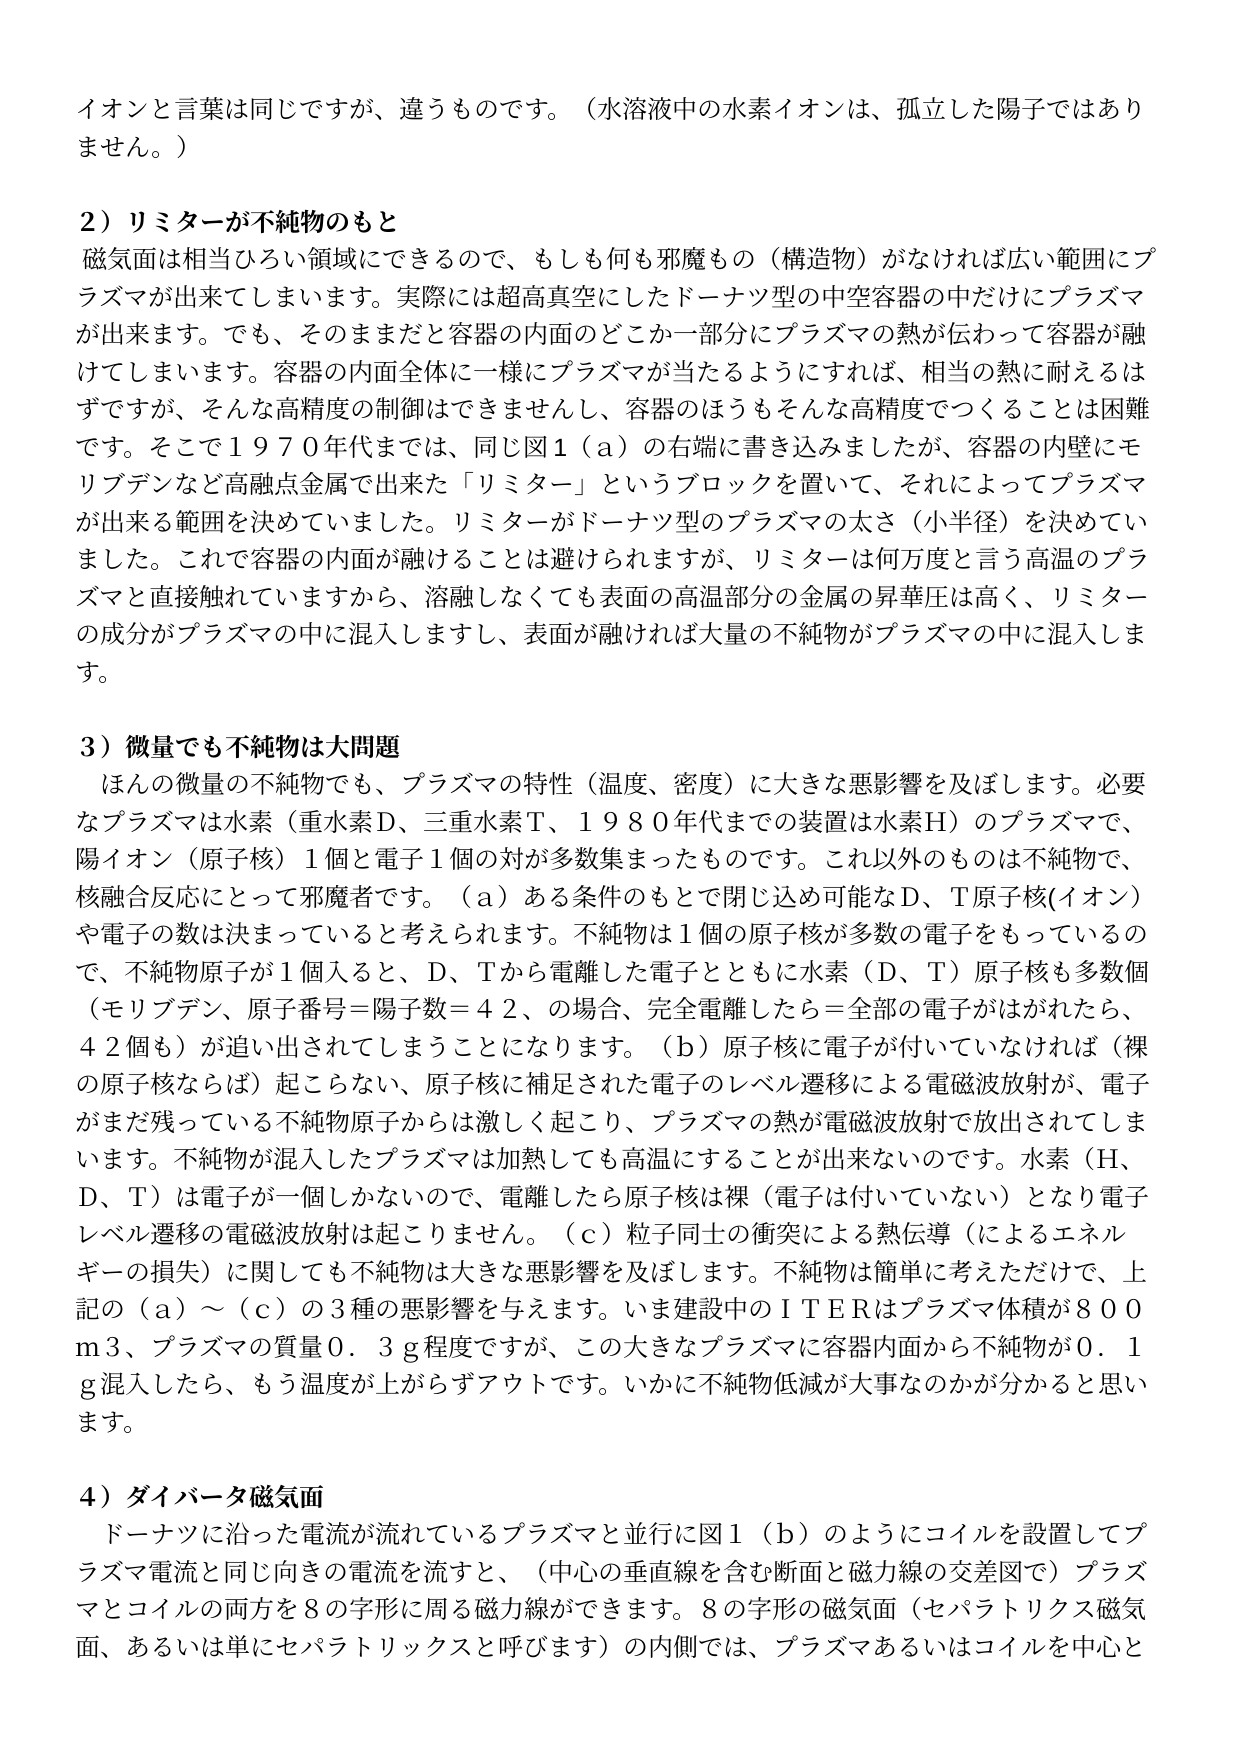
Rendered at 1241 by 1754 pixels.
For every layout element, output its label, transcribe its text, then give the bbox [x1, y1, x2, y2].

text 磁気面は相当ひろい領域にできるので、もしも何も邪魔もの（構造物）がなければ広い範囲にプラズマが出来てしまいます。実際には超高真空にしたドーナツ型の中空容器の中だけにプラズマが出来ます。でも、そのままだと容器の内面のどこか一部分にプラズマの熱が伝わって容器が融けてしまいます。容器の内面全体に一様にプラズマが当たるようにすれば、相当の熱に耐えるはずですが、そんな高精度の制御はできませんし、容器のほうもそんな高精度でつくることは困難です。そこで１９７０年代までは、同じ図1（ａ）の右端に書き込みましたが、容器の内壁にモリブデンなど高融点金属で出来た「リミター」というブロックを置いて、それによってプラズマが出来る範囲を決めていました。リミターがドーナツ型のプラズマの太さ（小半径）を決めていました。これで容器の内面が融けることは避けられますが、リミターは何万度と言う高温のプラズマと直接触れていますから、溶融しなくても表面の高温部分の金属の昇華圧は高く、リミターの成分がプラズマの中に混入しますし、表面が融ければ大量の不純物がプラズマの中に混入します。 [75, 239, 1165, 689]
text ３）微量でも不純物は大問題 [75, 727, 1165, 764]
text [75, 89, 1165, 164]
text ２）リミターが不純物のもと [75, 202, 1165, 239]
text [75, 1514, 1165, 1664]
text ４）ダイバータ磁気面 [75, 1477, 1165, 1514]
text ほんの微量の不純物でも、プラズマの特性（温度、密度）に大きな悪影響を及ぼします。必要なプラズマは水素（重水素Ｄ、三重水素Ｔ、１９８０年代までの装置は水素Ｈ）のプラズマで、陽イオン（原子核）１個と電子１個の対が多数集まったものです。これ以外のものは不純物で、核融合反応にとって邪魔者です。（ａ）ある条件のもとで閉じ込め可能なＤ、Ｔ原子核(イオン）や電子の数は決まっていると考えられます。不純物は１個の原子核が多数の電子をもっているので、不純物原子が１個入ると、Ｄ、Ｔから電離した電子とともに水素（Ｄ、Ｔ）原子核も多数個（モリブデン、原子番号＝陽子数＝４２、の場合、完全電離したら＝全部の電子がはがれたら、４２個も）が追い出されてしまうことになります。（ｂ）原子核に電子が付いていなければ（裸の原子核ならば）起こらない、原子核に補足された電子のレベル遷移による電磁波放射が、電子がまだ残っている不純物原子からは激しく起こり、プラズマの熱が電磁波放射で放出されてしまいます。不純物が混入したプラズマは加熱しても高温にすることが出来ないのです。水素（Ｈ、Ｄ、Ｔ）は電子が一個しかないので、電離したら原子核は裸（電子は付いていない）となり電子レベル遷移の電磁波放射は起こりません。（ｃ）粒子同士の衝突による熱伝導（によるエネルギーの損失）に関しても不純物は大きな悪影響を及ぼします。不純物は簡単に考えただけで、上記の（ａ）～（ｃ）の３種の悪影響を与えます。いま建設中のＩＴＥＲはプラズマ体積が８００ｍ３、プラズマの質量０．３ｇ程度ですが、この大きなプラズマに容器内面から不純物が０．１ｇ混入したら、もう温度が上がらずアウトです。いかに不純物低減が大事なのかが分かると思います。 [75, 764, 1165, 1439]
